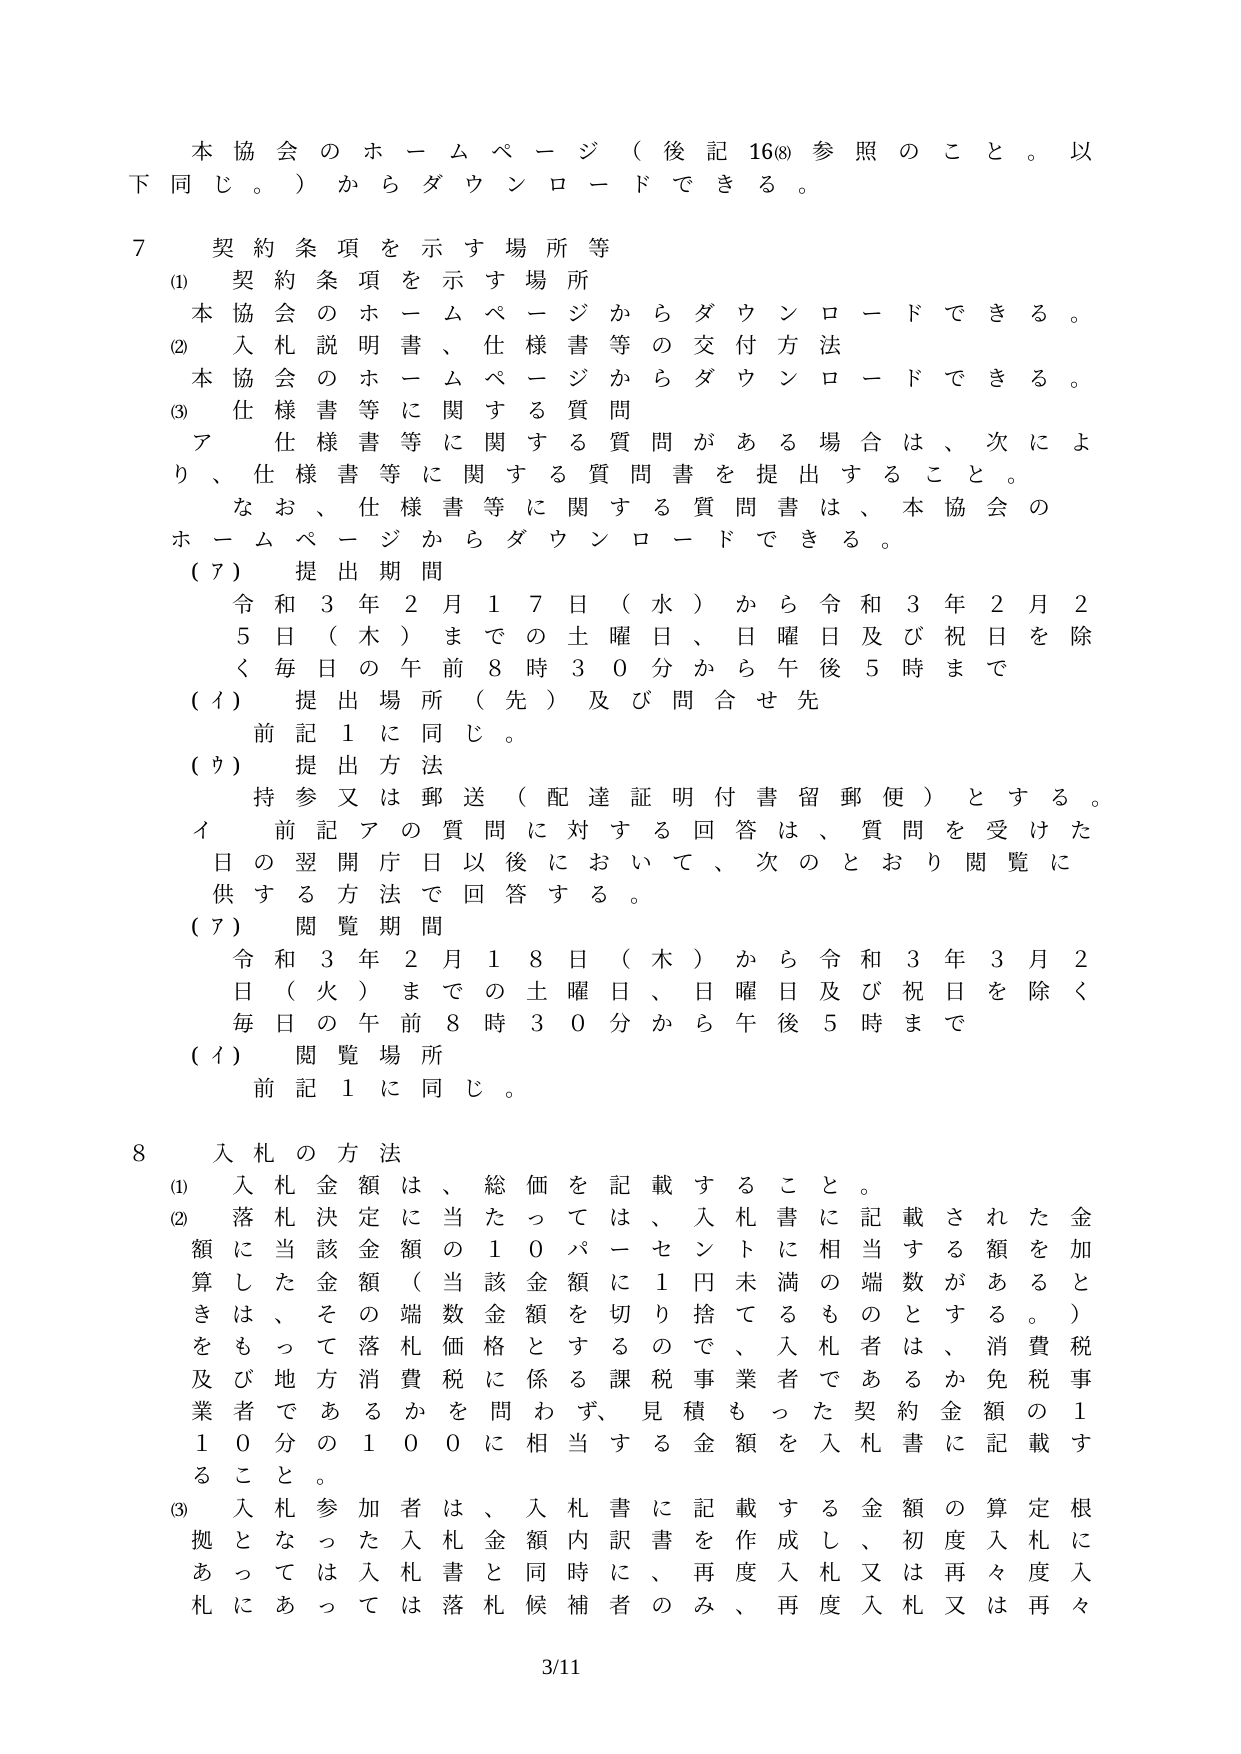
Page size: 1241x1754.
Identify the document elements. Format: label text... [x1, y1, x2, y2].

text 本協会のホームページ（後記16⑻参照のこと。以下同じ。）からダウンロードできる。 [128, 134, 1112, 199]
text 令和３年２月１７日（水）から令和３年２月２５日（木）までの土曜日、日曜日及び祝日を除く毎日の午前８時３０分から午後５時まで [212, 586, 1112, 683]
text 令和３年２月１８日（木）から令和３年３月２日（火）までの土曜日、日曜日及び祝日を除く 毎日の午前８時３０分から午後５時まで [212, 942, 1112, 1038]
text ７ 契約条項を示す場所等 [128, 231, 1112, 263]
text (ｳ) 提出方法 [128, 748, 1112, 780]
text (ｱ) 閲覧期間 [128, 909, 1112, 942]
text ⑵ 落札決定に当たっては、入札書に記載された金額に当該金額の１０パーセントに相当する額を加算した金額（当該金額に１円未満の端数があるときは、その端数金額を切り捨てるものとする。）をもって落札価格とするので、入札者は、消費税及び地方消費税に係る課税事業者であるか免税事業者であるかを問わず、見積もった契約金額の１１０分の１００に相当する金額を入札書に記載すること。 [149, 1200, 1112, 1491]
text ８ 入札の方法 [128, 1135, 1112, 1168]
text 前記１に同じ。 [128, 716, 1112, 748]
text ⑴ 入札金額は、総価を記載すること。 [128, 1168, 1112, 1200]
text 前記１に同じ。 [128, 1071, 1112, 1103]
text 本協会のホームページからダウンロードできる。 [168, 296, 1112, 328]
text 持参又は郵送（配達証明付書留郵便）とする。 [128, 780, 1112, 812]
text 本協会のホームページからダウンロードできる。 [170, 360, 1112, 393]
text ⑶ 仕様書等に関する質問 [149, 393, 1112, 425]
text (ｱ) 提出期間 [128, 554, 1112, 586]
text ア 仕様書等に関する質問がある場合は、次により、仕様書等に関する質問書を提出すること。 [149, 425, 1112, 489]
text イ 前記アの質問に対する回答は、質問を受けた日の翌開庁日以後において、次のとおり閲覧に供する方法で回答する。 [170, 812, 1112, 909]
text (ｲ) 提出場所（先）及び問合せ先 [128, 683, 1112, 716]
text なお、仕様書等に関する質問書は、本協会のホームページからダウンロードできる。 [149, 489, 1112, 554]
text (ｲ) 閲覧場所 [128, 1038, 1112, 1071]
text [149, 1491, 1112, 1620]
text ⑴ 契約条項を示す場所 [149, 263, 1112, 296]
text ⑵ 入札説明書、仕様書等の交付方法 [149, 328, 1112, 360]
